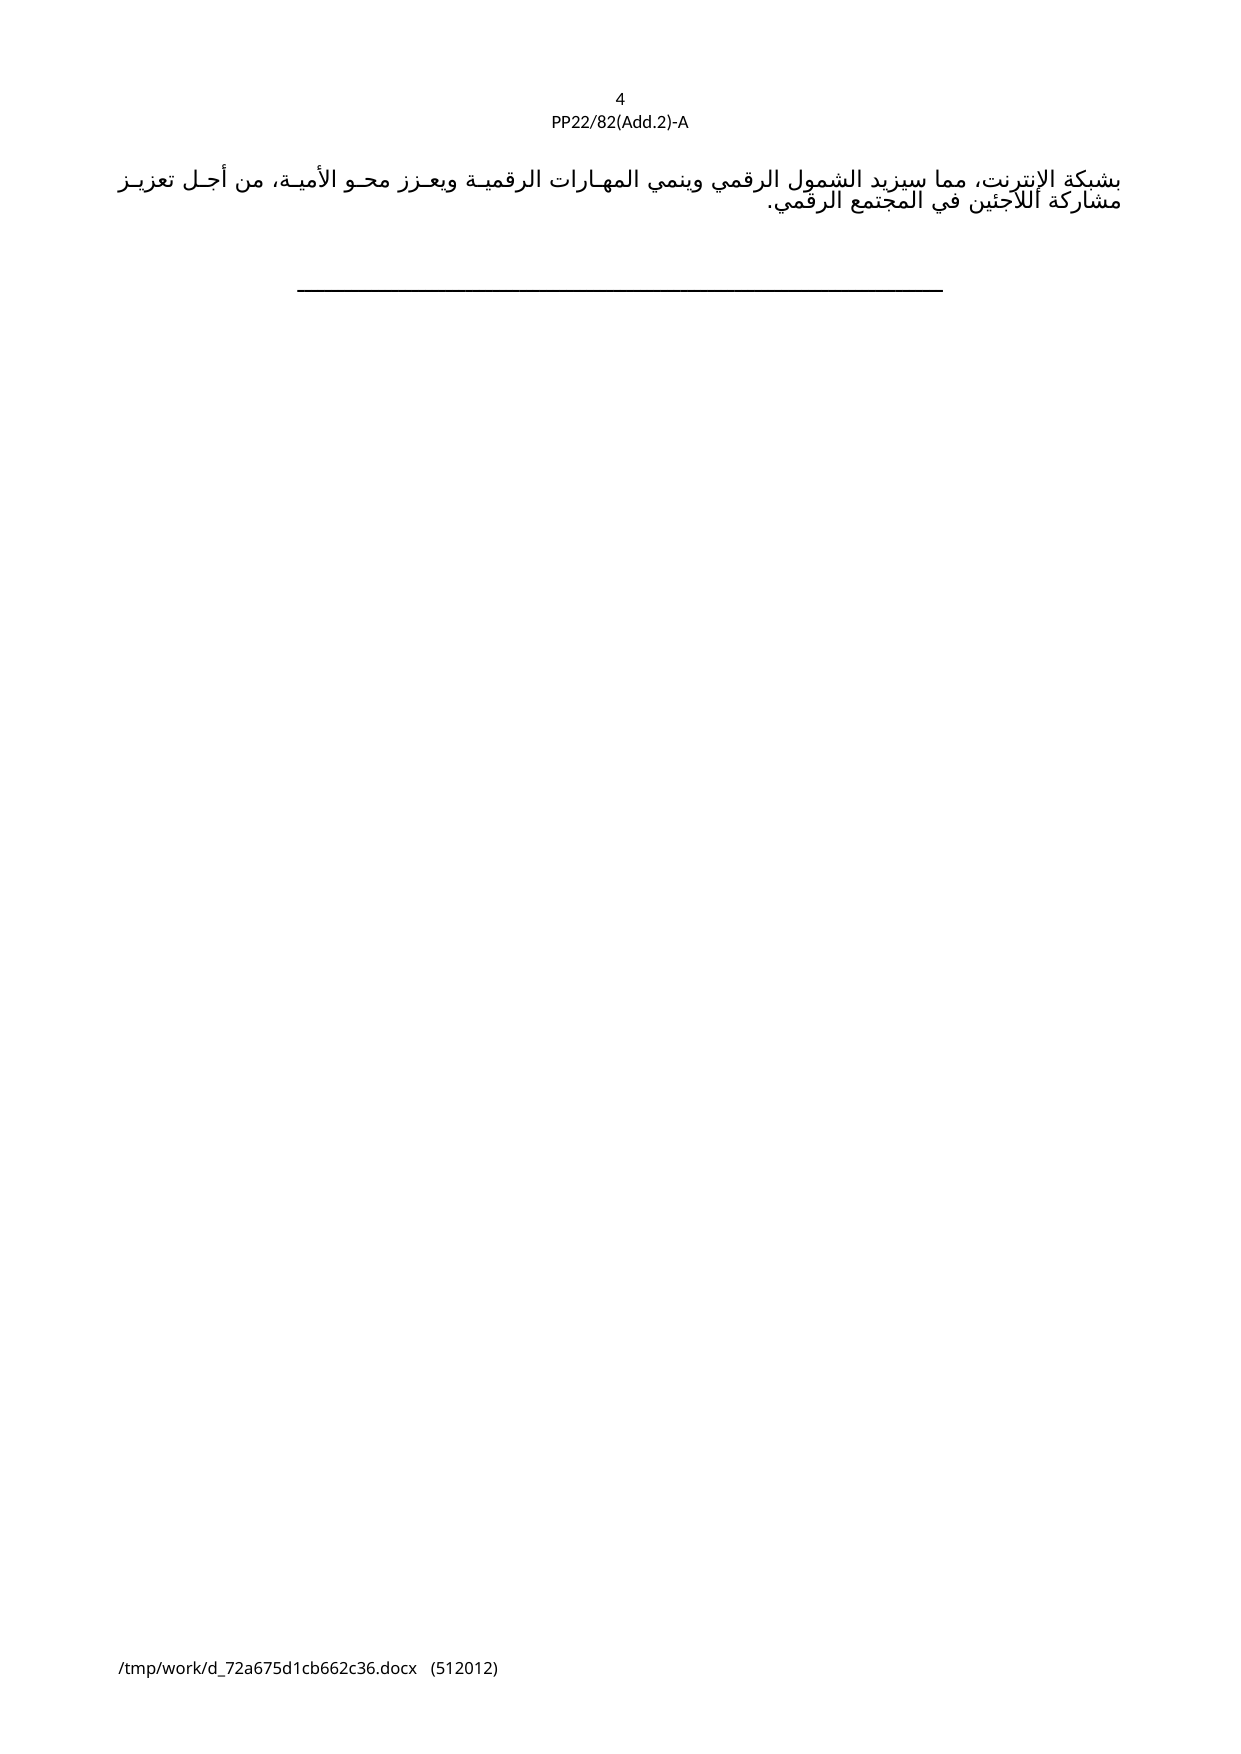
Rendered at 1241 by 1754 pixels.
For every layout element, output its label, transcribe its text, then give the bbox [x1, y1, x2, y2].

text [118, 171, 1122, 213]
text ــــــــــــــــــــــــــــــــــــــــــــــــــــــــــــــــــــــــــــــــــــــــــــــــ [118, 276, 1122, 297]
